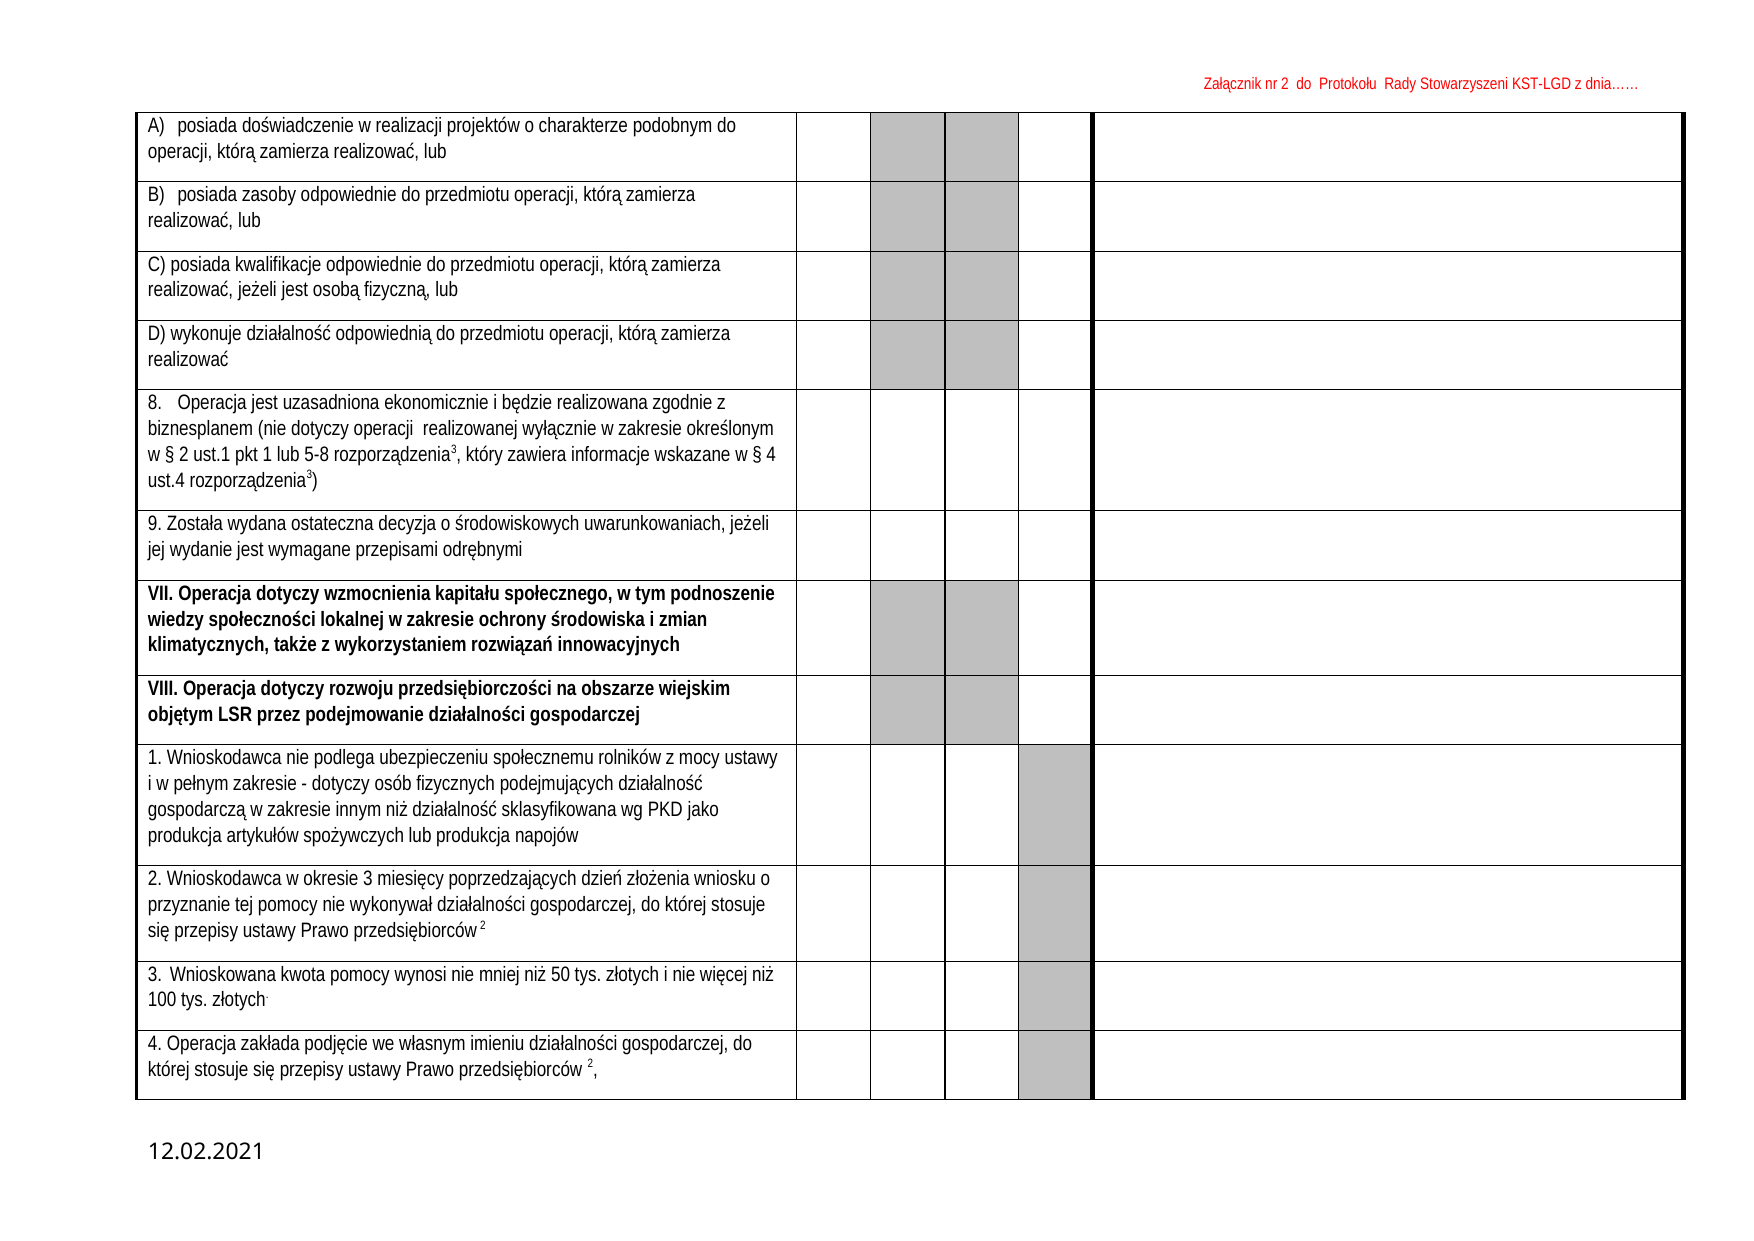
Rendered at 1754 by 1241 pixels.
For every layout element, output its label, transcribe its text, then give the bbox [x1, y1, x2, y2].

table_cell [797, 745, 870, 865]
table_cell [871, 252, 944, 320]
table_cell [797, 252, 870, 320]
table_cell [946, 676, 1018, 744]
table_cell [797, 676, 870, 744]
table_cell [797, 511, 870, 580]
table_cell [871, 866, 944, 961]
table_cell [871, 321, 944, 389]
table_cell [797, 1031, 870, 1099]
table_cell [946, 390, 1018, 510]
table_cell [946, 321, 1018, 389]
table_cell [1019, 321, 1090, 389]
table_cell 8. Operacja jest uzasadniona ekonomicznie i będzie realizowana zgodnie z biznesplanem (nie dotyczy operacji realizowanej wyłącznie w zakresie określonym w § 2 ust.1 pkt 1 lub 5-8 rozporządzenia3, który zawiera informacje wskazane w § 4 ust.4 rozporządzenia3) [138, 390, 796, 510]
table_cell [946, 866, 1018, 961]
table_cell [871, 113, 944, 181]
table_cell [946, 252, 1018, 320]
table_cell [1095, 511, 1681, 580]
table_cell 4. Operacja zakłada podjęcie we własnym imieniu działalności gospodarczej, do której stosuje się przepisy ustawy Prawo przedsiębiorców 2, [138, 1031, 796, 1099]
table_cell C) posiada kwalifikacje odpowiednie do przedmiotu operacji, którą zamierza realizować, jeżeli jest osobą fizyczną, lub [138, 252, 796, 320]
table_cell [1095, 676, 1681, 744]
table_cell [946, 1031, 1018, 1099]
table_cell [871, 581, 944, 675]
table_cell [1019, 962, 1090, 1030]
table_cell [871, 511, 944, 580]
table_cell [1019, 390, 1090, 510]
table_cell [797, 390, 870, 510]
table_cell [797, 182, 870, 251]
table_cell [946, 962, 1018, 1030]
table_cell [797, 581, 870, 675]
table_cell 1. Wnioskodawca nie podlega ubezpieczeniu społecznemu rolników z mocy ustawy i w pełnym zakresie - dotyczy osób fizycznych podejmujących działalność gospodarczą w zakresie innym niż działalność sklasyfikowana wg PKD jako produkcja artykułów spożywczych lub produkcja napojów [138, 745, 796, 865]
table_cell [1095, 962, 1681, 1030]
table_cell [1019, 182, 1090, 251]
table_cell [797, 113, 870, 181]
table_cell [1019, 252, 1090, 320]
table_cell [797, 962, 870, 1030]
table_cell [871, 390, 944, 510]
table_cell [1095, 581, 1681, 675]
table_cell [946, 182, 1018, 251]
table_cell [1019, 676, 1090, 744]
table_cell [1019, 1031, 1090, 1099]
table_cell [1095, 866, 1681, 961]
table_cell 3. Wnioskowana kwota pomocy wynosi nie mniej niż 50 tys. złotych i nie więcej niż 100 tys. złotych. [138, 962, 796, 1030]
table_cell [871, 182, 944, 251]
table_cell [1019, 113, 1090, 181]
table_cell VII. Operacja dotyczy wzmocnienia kapitału społecznego, w tym podnoszenie wiedzy społeczności lokalnej w zakresie ochrony środowiska i zmian klimatycznych, także z wykorzystaniem rozwiązań innowacyjnych [138, 581, 796, 675]
table_cell [871, 1031, 944, 1099]
table_cell [797, 321, 870, 389]
table_cell [1095, 745, 1681, 865]
table_cell [871, 962, 944, 1030]
table_cell [797, 866, 870, 961]
table_cell [946, 511, 1018, 580]
table_cell VIII. Operacja dotyczy rozwoju przedsiębiorczości na obszarze wiejskim objętym LSR przez podejmowanie działalności gospodarczej [138, 676, 796, 744]
table_cell [1095, 252, 1681, 320]
table_cell [1019, 745, 1090, 865]
table_cell [946, 581, 1018, 675]
table_cell [1019, 866, 1090, 961]
table_cell [1095, 390, 1681, 510]
table_cell [871, 676, 944, 744]
table_cell [946, 745, 1018, 865]
table_cell D) wykonuje działalność odpowiednią do przedmiotu operacji, którą zamierza realizować [138, 321, 796, 389]
table_cell [1019, 581, 1090, 675]
table_cell [1095, 321, 1681, 389]
table_cell [1095, 113, 1681, 181]
table_cell [1095, 182, 1681, 251]
table_cell [1095, 1031, 1681, 1099]
table_cell 2. Wnioskodawca w okresie 3 miesięcy poprzedzających dzień złożenia wniosku o przyznanie tej pomocy nie wykonywał działalności gospodarczej, do której stosuje się przepisy ustawy Prawo przedsiębiorców 2 [138, 866, 796, 961]
table_cell 9. Została wydana ostateczna decyzja o środowiskowych uwarunkowaniach, jeżeli jej wydanie jest wymagane przepisami odrębnymi [138, 511, 796, 580]
table_cell B) posiada zasoby odpowiednie do przedmiotu operacji, którą zamierza realizować, lub [138, 182, 796, 251]
table_cell [871, 745, 944, 865]
table_cell A) posiada doświadczenie w realizacji projektów o charakterze podobnym do operacji, którą zamierza realizować, lub [138, 113, 796, 181]
table_cell [946, 113, 1018, 181]
table_cell [1019, 511, 1090, 580]
